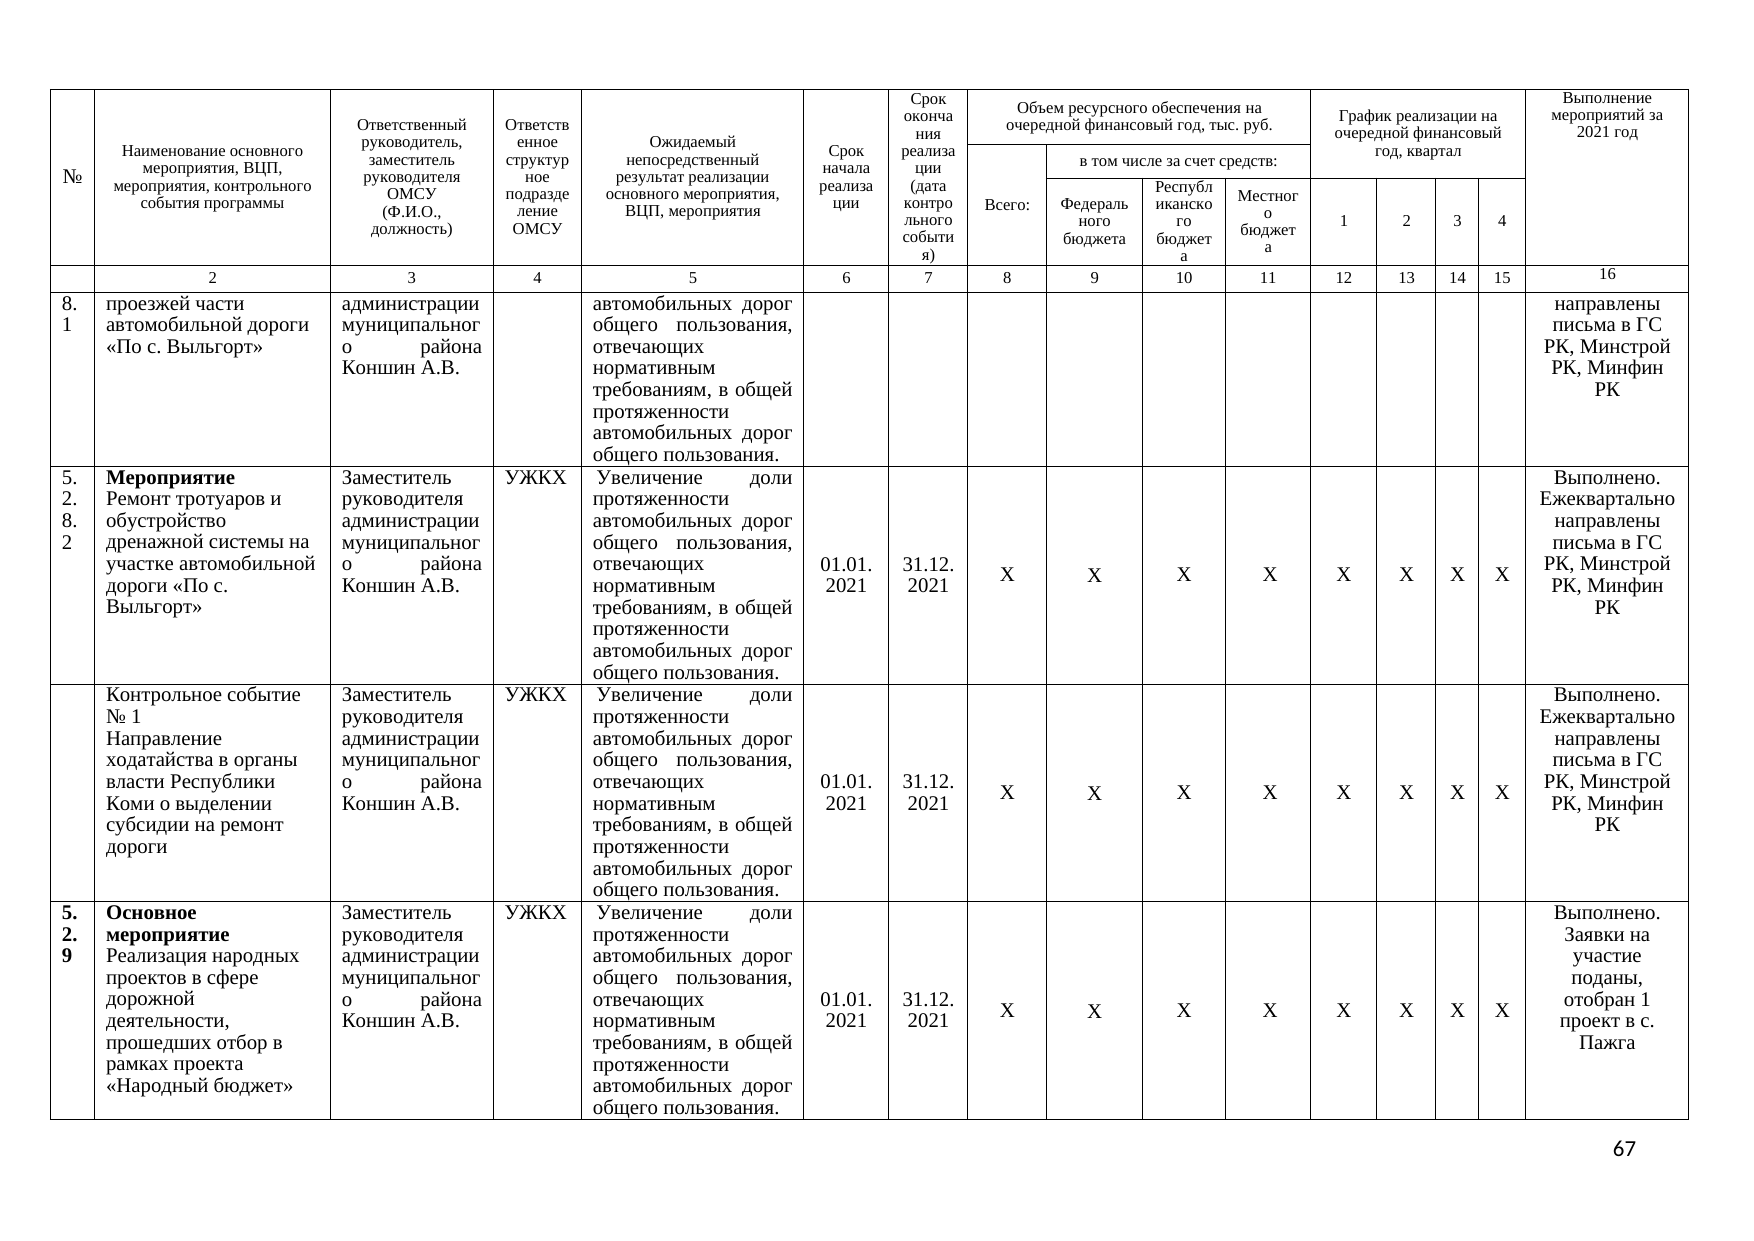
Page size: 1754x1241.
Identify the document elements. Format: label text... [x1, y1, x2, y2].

table_cell Местного бюджета [1226, 179, 1310, 265]
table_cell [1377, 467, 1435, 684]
table_cell 8 [968, 266, 1046, 292]
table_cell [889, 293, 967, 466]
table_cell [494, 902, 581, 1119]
table_cell [51, 266, 94, 292]
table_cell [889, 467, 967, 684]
table_header Выполнение мероприятий за 2021 год [1526, 90, 1688, 265]
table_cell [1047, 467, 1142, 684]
table_header Срок окончания реализации (дата контрольного события) [889, 90, 967, 265]
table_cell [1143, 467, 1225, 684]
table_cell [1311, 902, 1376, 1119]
table_header Срок начала реализации [804, 90, 888, 265]
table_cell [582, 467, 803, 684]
table_header Ответственный руководитель, заместитель руководителя ОМСУ (Ф.И.О., должность) [331, 90, 493, 265]
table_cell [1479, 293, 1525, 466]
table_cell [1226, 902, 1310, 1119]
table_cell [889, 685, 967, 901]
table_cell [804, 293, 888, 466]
table_cell 5 [582, 266, 803, 292]
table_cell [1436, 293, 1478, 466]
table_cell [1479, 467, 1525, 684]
table_header Объем ресурсного обеспечения на очередной финансовый год, тыс. руб. [968, 90, 1310, 144]
table_cell 2 [95, 266, 330, 292]
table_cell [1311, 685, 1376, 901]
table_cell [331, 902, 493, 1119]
table_cell 7 [889, 266, 967, 292]
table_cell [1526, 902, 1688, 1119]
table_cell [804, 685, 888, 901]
table_header Ожидаемый непосредственный результат реализации основного мероприятия, ВЦП, мероприятия [582, 90, 803, 265]
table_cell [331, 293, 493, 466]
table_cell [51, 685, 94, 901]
table_cell в том числе за счет средств: [1047, 145, 1310, 177]
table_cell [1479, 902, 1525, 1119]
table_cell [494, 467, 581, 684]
table_cell 1 [1311, 179, 1376, 265]
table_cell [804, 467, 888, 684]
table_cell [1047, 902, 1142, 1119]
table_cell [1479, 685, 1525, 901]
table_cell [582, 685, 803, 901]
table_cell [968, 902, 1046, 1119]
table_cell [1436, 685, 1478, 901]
table_header Ответственное структурное подразделение ОМСУ [494, 90, 581, 265]
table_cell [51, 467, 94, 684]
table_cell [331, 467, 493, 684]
table_cell 3 [331, 266, 493, 292]
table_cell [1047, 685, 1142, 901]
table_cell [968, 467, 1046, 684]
table_cell 16 [1526, 266, 1688, 292]
table_cell 10 [1143, 266, 1225, 292]
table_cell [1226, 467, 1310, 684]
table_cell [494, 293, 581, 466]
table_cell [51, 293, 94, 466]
table_cell Всего: [968, 145, 1046, 265]
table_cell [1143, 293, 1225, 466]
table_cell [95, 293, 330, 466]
table_cell 14 [1436, 266, 1478, 292]
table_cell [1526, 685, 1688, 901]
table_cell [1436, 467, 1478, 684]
table_cell Республиканского бюджета [1143, 179, 1225, 265]
table_cell 4 [1479, 179, 1525, 265]
table_cell 13 [1377, 266, 1435, 292]
table_cell 11 [1226, 266, 1310, 292]
table_header График реализации на очередной финансовый год, квартал [1311, 90, 1525, 177]
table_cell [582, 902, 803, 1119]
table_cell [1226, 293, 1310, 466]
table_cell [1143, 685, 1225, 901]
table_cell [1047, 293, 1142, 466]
table_cell Федерального бюджета [1047, 179, 1142, 265]
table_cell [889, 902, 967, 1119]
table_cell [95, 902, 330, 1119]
table_cell 6 [804, 266, 888, 292]
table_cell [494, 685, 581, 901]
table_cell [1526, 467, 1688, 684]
table_cell 12 [1311, 266, 1376, 292]
table_header Наименование основного мероприятия, ВЦП, мероприятия, контрольного события программы [95, 90, 330, 265]
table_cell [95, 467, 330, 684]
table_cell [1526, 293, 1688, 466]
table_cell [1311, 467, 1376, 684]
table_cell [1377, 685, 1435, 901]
table_header № [51, 90, 94, 265]
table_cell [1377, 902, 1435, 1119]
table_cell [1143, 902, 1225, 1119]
table_cell 2 [1377, 179, 1435, 265]
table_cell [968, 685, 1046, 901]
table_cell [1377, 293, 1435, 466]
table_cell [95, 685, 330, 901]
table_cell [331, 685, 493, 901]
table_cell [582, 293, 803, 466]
table_cell 4 [494, 266, 581, 292]
table_cell 15 [1479, 266, 1525, 292]
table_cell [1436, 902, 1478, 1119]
table_cell 9 [1047, 266, 1142, 292]
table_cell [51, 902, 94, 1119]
table_cell 3 [1436, 179, 1478, 265]
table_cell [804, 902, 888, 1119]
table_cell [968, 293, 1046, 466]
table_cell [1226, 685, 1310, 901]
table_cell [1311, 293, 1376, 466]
